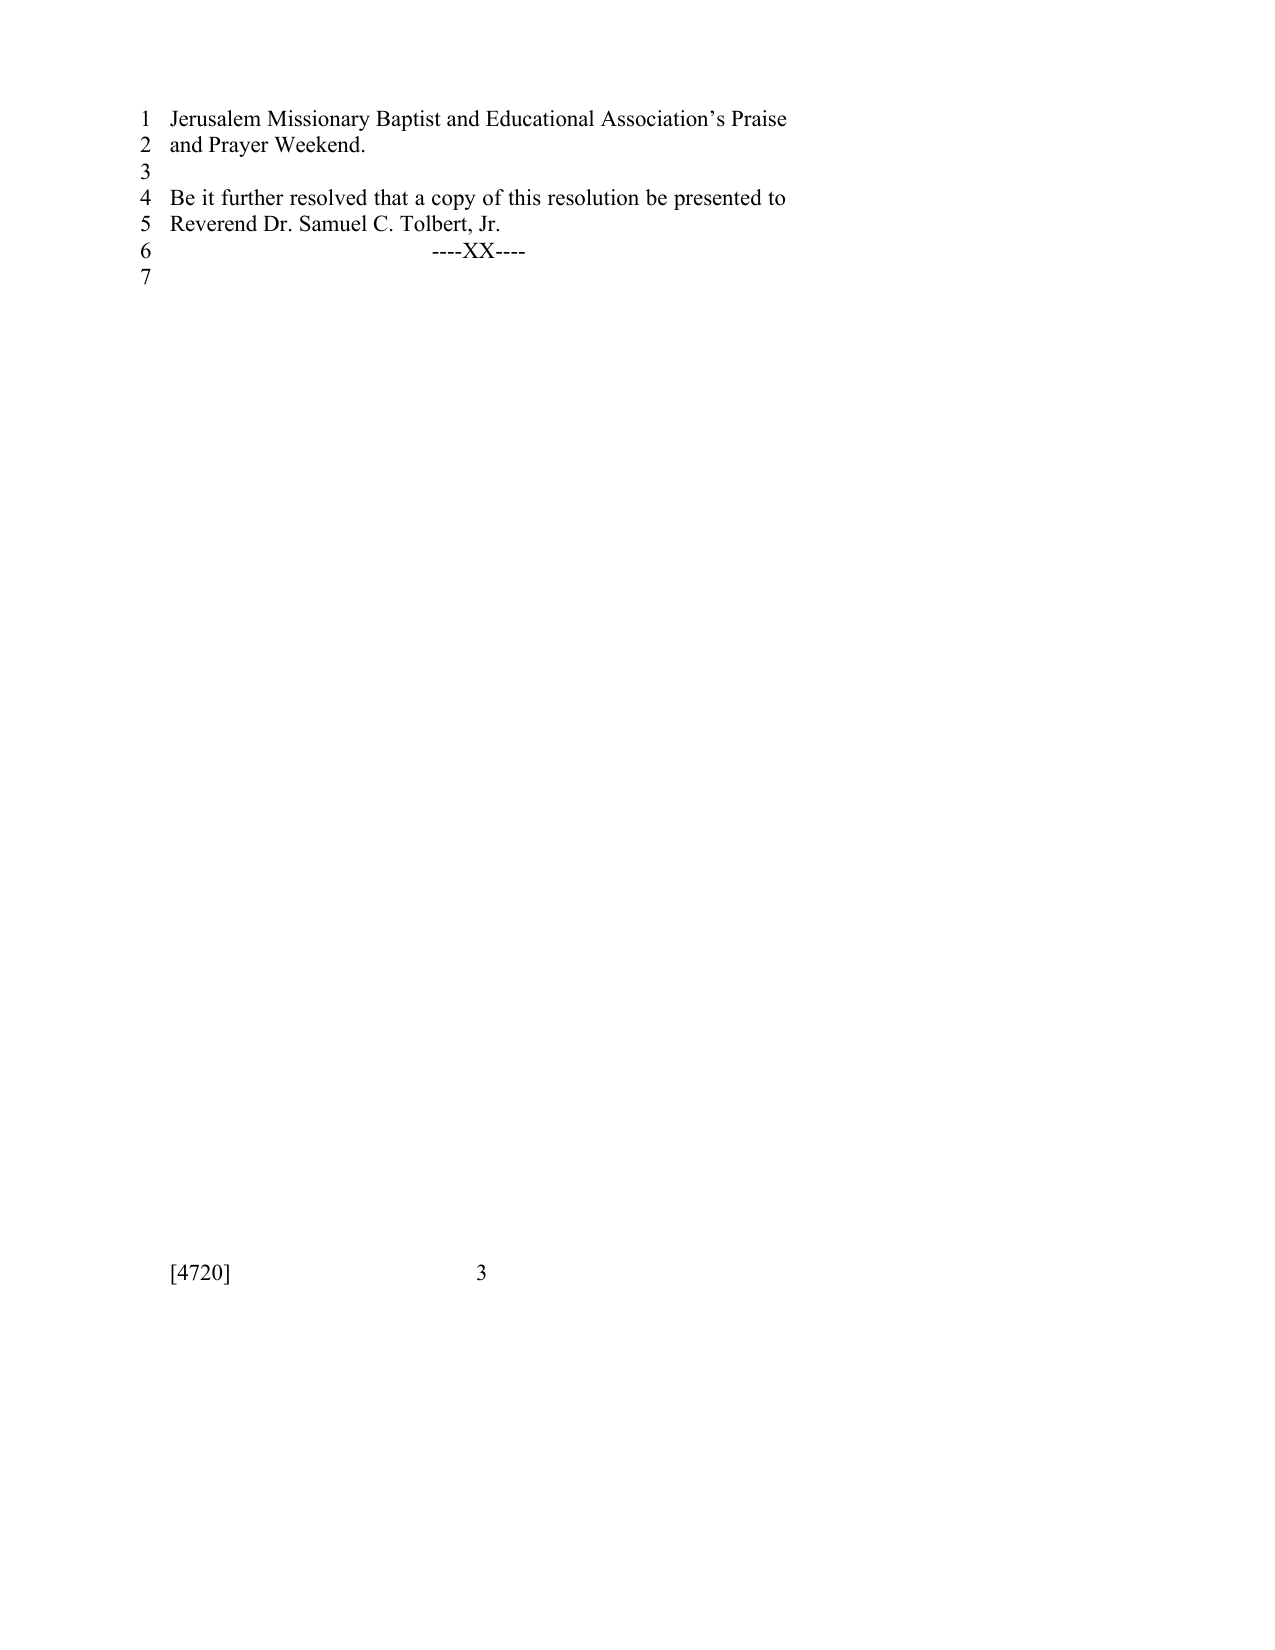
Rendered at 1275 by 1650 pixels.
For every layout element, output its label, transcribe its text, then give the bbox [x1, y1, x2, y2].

text Be it further resolved that a copy of this resolution be presented to Reverend Dr. Samuel C. Tolbert, Jr. [169, 184, 787, 237]
text ----XX---- [169, 237, 787, 263]
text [169, 105, 787, 158]
